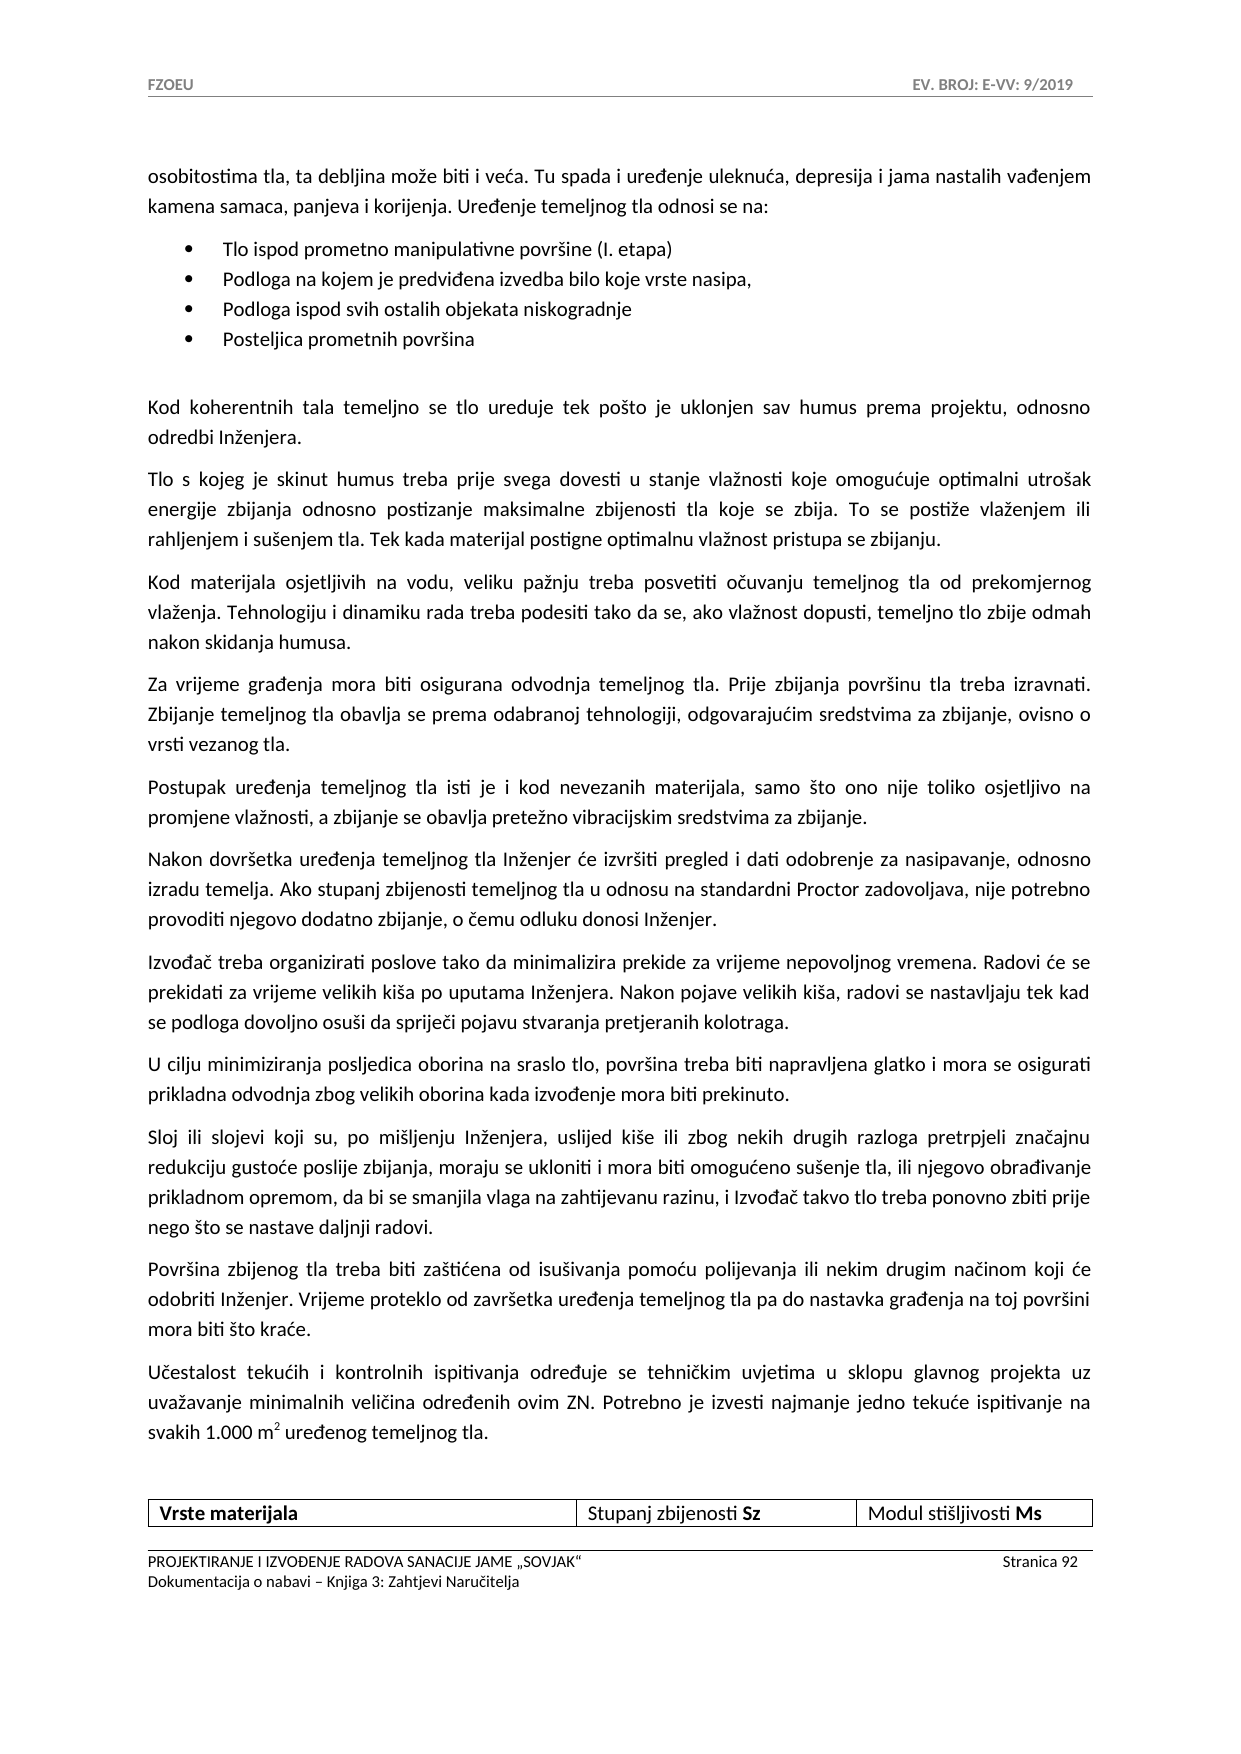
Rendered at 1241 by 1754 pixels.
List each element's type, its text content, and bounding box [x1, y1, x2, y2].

text Kod koherentnih tala temeljno se tlo ureduje tek pošto je uklonjen sav humus prema projektu, odnosno odredbi Inženjera. [148, 389, 1093, 449]
text Nakon dovršetka uređenja temeljnog tla Inženjer će izvršiti pregled i dati odobrenje za nasipavanje, odnosno izradu temelja. Ako stupanj zbijenosti temeljnog tla u odnosu na standardni Proctor zadovoljava, nije potrebno provoditi njegovo dodatno zbijanje, o čemu odluku donosi Inženjer. [148, 842, 1093, 932]
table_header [857, 1500, 1092, 1526]
text Izvođač treba organizirati poslove tako da minimalizira prekide za vrijeme nepovoljnog vremena. Radovi će se prekidati za vrijeme velikih kiša po uputama Inženjera. Nakon pojave velikih kiša, radovi se nastavljaju tek kad se podloga dovoljno osuši da spriječi pojavu stvaranja pretjeranih kolotraga. [148, 944, 1093, 1034]
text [148, 159, 1093, 219]
text Sloj ili slojevi koji su, po mišljenju Inženjera, uslijed kiše ili zbog nekih drugih razloga pretrpjeli značajnu redukciju gustoće poslije zbijanja, moraju se ukloniti i mora biti omogućeno sušenje tla, ili njegovo obrađivanje prikladnom opremom, da bi se smanjila vlaga na zahtijevanu razinu, i Izvođač takvo tlo treba ponovno zbiti prije nego što se nastave daljnji radovi. [148, 1119, 1093, 1239]
text Kod materijala osjetljivih na vodu, veliku pažnju treba posvetiti očuvanju temeljnog tla od prekomjernog vlaženja. Tehnologiju i dinamiku rada treba podesiti tako da se, ako vlažnost dopusti, temeljno tlo zbije odmah nakon skidanja humusa. [148, 564, 1093, 654]
table_header Vrste materijala [149, 1500, 576, 1526]
text Učestalost tekućih i kontrolnih ispitivanja određuje se tehničkim uvjetima u sklopu glavnog projekta uz uvažavanje minimalnih veličina određenih ovim ZN. Potrebno je izvesti najmanje jedno tekuće ispitivanje na svakih 1.000 m2 uređenog temeljnog tla. [148, 1354, 1093, 1444]
text Tlo s kojeg je skinut humus treba prije svega dovesti u stanje vlažnosti koje omogućuje optimalni utrošak energije zbijanja odnosno postizanje maksimalne zbijenosti tla koje se zbija. To se postiže vlaženjem ili rahljenjem i sušenjem tla. Tek kada materijal postigne optimalnu vlažnost pristupa se zbijanju. [148, 462, 1093, 552]
text Površina zbijenog tla treba biti zaštićena od isušivanja pomoću polijevanja ili nekim drugim načinom koji će odobriti Inženjer. Vrijeme proteklo od završetka uređenja temeljnog tla pa do nastavka građenja na toj površini mora biti što kraće. [148, 1252, 1093, 1342]
text Postupak uređenja temeljnog tla isti je i kod nevezanih materijala, samo što ono nije toliko osjetljivo na promjene vlažnosti, a zbijanje se obavlja pretežno vibracijskim sredstvima za zbijanje. [148, 769, 1093, 829]
text U cilju minimiziranja posljedica oborina na sraslo tlo, površina treba biti napravljena glatko i mora se osigurati prikladna odvodnja zbog velikih oborina kada izvođenje mora biti prekinuto. [148, 1047, 1093, 1107]
text Posteljica prometnih površina [185, 321, 1093, 351]
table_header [577, 1500, 856, 1526]
text Tlo ispod prometno manipulativne površine (I. etapa) [185, 231, 1093, 261]
text Za vrijeme građenja mora biti osigurana odvodnja temeljnog tla. Prije zbijanja površinu tla treba izravnati. Zbijanje temeljnog tla obavlja se prema odabranoj tehnologiji, odgovarajućim sredstvima za zbijanje, ovisno o vrsti vezanog tla. [148, 667, 1093, 757]
text Podloga ispod svih ostalih objekata niskogradnje [185, 291, 1093, 321]
text Podloga na kojem je predviđena izvedba bilo koje vrste nasipa, [185, 261, 1093, 291]
